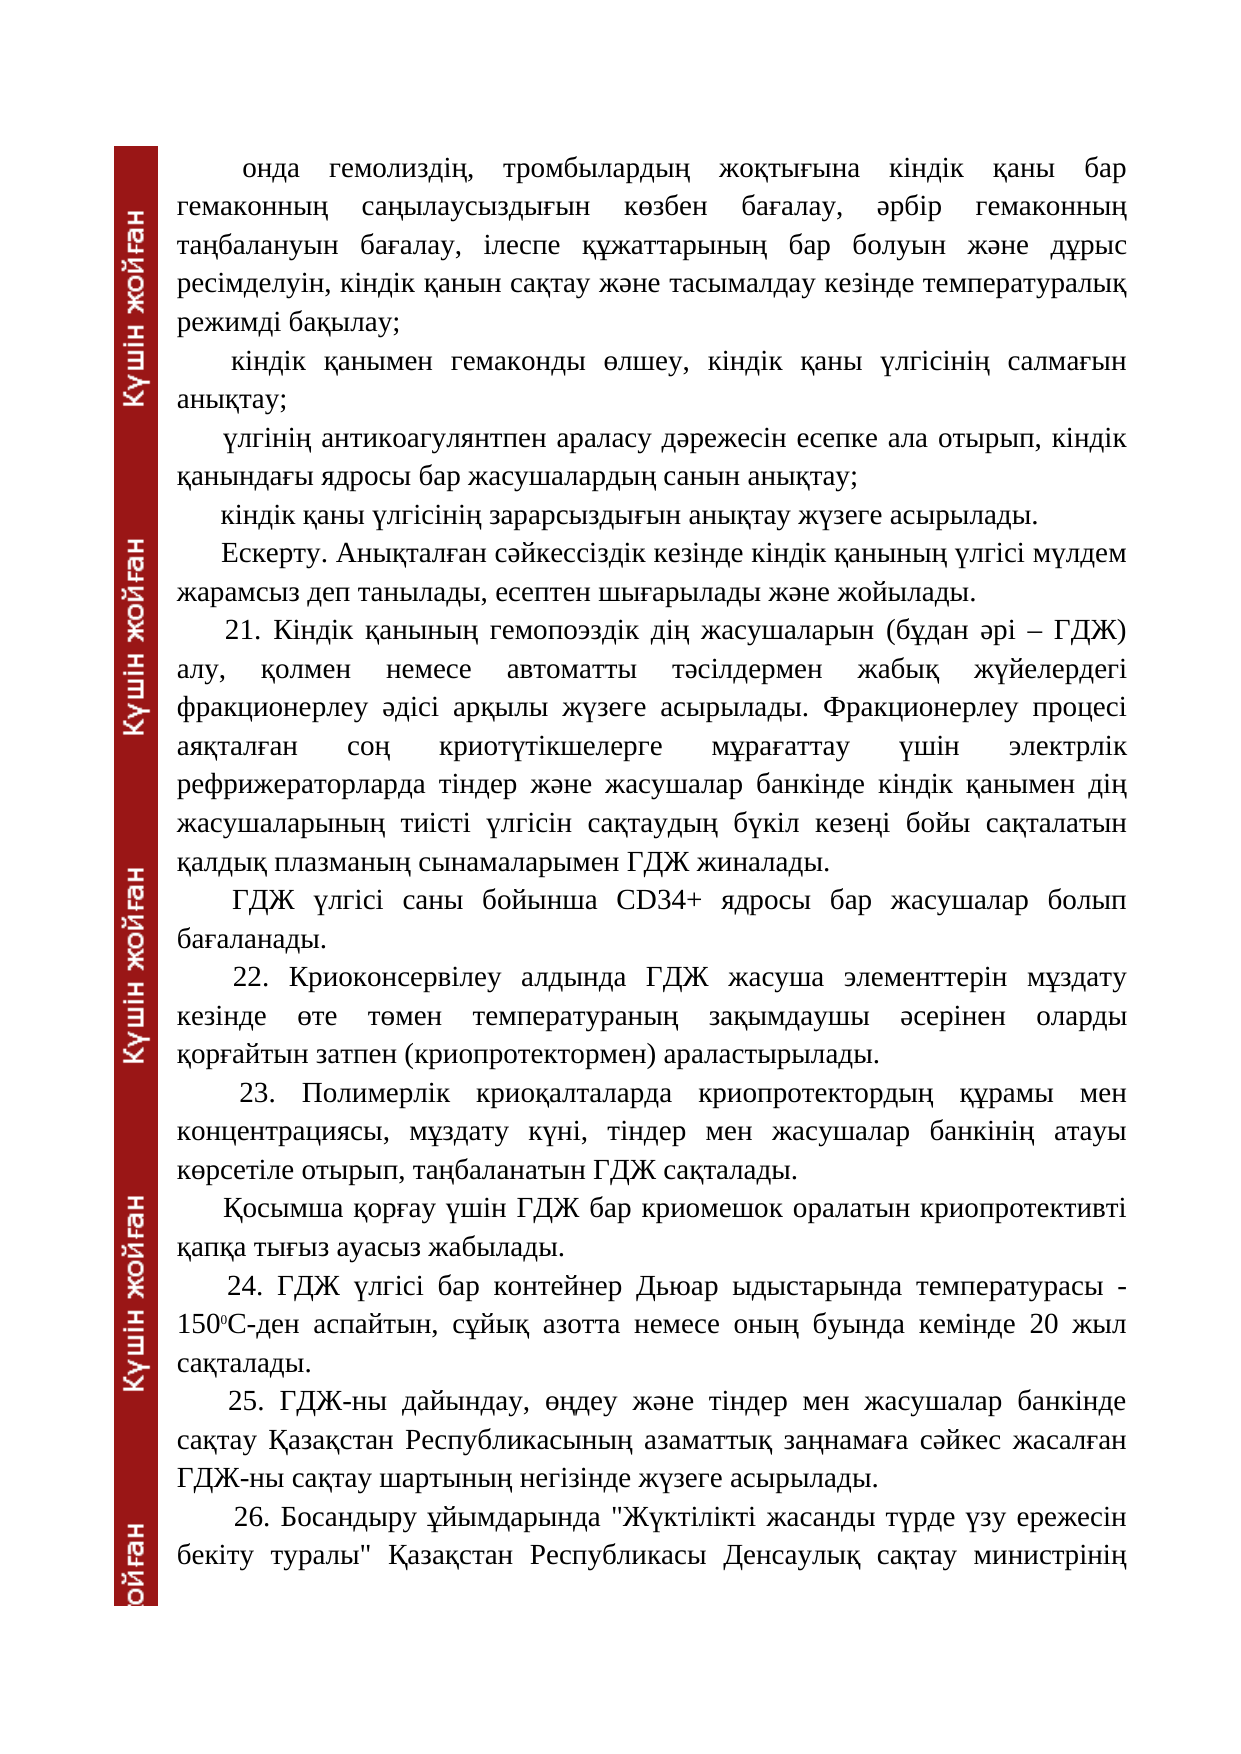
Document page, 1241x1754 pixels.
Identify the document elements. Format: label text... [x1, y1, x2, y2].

picture [114, 146, 158, 150]
text 24. ГДЖ үлгісі бар контейнер Дьюар ыдыстарында температурасы -1500С-ден аспайтын, сұйық азотта немесе оның буында кемінде 20 жыл сақталады. [112, 1268, 1128, 1378]
text Қосымша қорғау үшін ГДЖ бар криомешок оралатын криопротективті қапқа тығыз ауасыз жабылады. [112, 1191, 1128, 1263]
picture [114, 1070, 158, 1075]
text үлгінің антикоагулянтпен араласу дәрежесін есепке ала отырып, кіндік қанындағы ядросы бар жасушалардың санын анықтау; [112, 420, 1128, 492]
picture [114, 530, 158, 535]
picture [114, 338, 158, 343]
text кіндік қанымен гемаконды өлшеу, кіндік қаны үлгісінің салмағын анықтау; [112, 343, 1128, 415]
text 21. Кіндік қанының гемопоэздік дің жасушаларын (бұдан әрі – ГДЖ) алу, қолмен немесе автоматты тәсілдермен жабық жүйелердегі фракционерлеу әдісі арқылы жүзеге асырылады. Фракционерлеу процесі аяқталған соң криотүтікшелерге мұрағаттау үшін электрлік рефрижераторларда тіндер және жасушалар банкінде кіндік қанымен дің жасушаларының тиісті үлгісін сақтаудың бүкіл кезеңі бойы сақталатын қалдық плазманың сынамаларымен ГДЖ жиналады. [112, 612, 1128, 877]
picture [114, 1263, 158, 1268]
picture [114, 1378, 158, 1383]
picture [114, 492, 158, 497]
picture [114, 1186, 158, 1191]
text ГДЖ үлгісі саны бойынша CD34+ ядросы бар жасушалар болып бағаланады. [112, 882, 1128, 954]
text кіндік қаны үлгісінің зарарсыздығын анықтау жүзеге асырылады. [112, 497, 1128, 530]
picture [114, 877, 158, 882]
text 25. ГДЖ-ны дайындау, өңдеу және тіндер мен жасушалар банкінде сақтау Қазақстан Республикасының азаматтық заңнамаға сәйкес жасалған ГДЖ-ны сақтау шартының негізінде жүзеге асырылады. [112, 1383, 1128, 1494]
picture [114, 1571, 158, 1606]
picture [114, 607, 158, 612]
picture [114, 1494, 158, 1499]
text 22. Криоконсервілеу алдында ГДЖ жасуша элементтерін мұздату кезінде өте төмен температураның зақымдаушы әсерінен оларды қорғайтын затпен (криопротектормен) араластырылады. [112, 959, 1128, 1070]
text 23. Полимерлік криоқалталарда криопротектордың құрамы мен концентрациясы, мұздату күні, тіндер мен жасушалар банкінің атауы көрсетіле отырып, таңбаланатын ГДЖ сақталады. [112, 1075, 1128, 1186]
text Ескерту. Анықталған сәйкессіздік кезінде кіндік қанының үлгісі мүлдем жарамсыз деп танылады, есептен шығарылады және жойылады. [112, 535, 1128, 607]
picture [114, 954, 158, 959]
picture [114, 415, 158, 420]
text онда гемолиздің, тромбылардың жоқтығына кіндік қаны бар гемаконның саңылаусыздығын көзбен бағалау, әрбір гемаконның таңбалануын бағалау, ілеспе құжаттарының бар болуын және дұрыс ресімделуін, кіндік қанын сақтау және тасымалдау кезінде температуралық режимді бақылау; [112, 150, 1128, 338]
